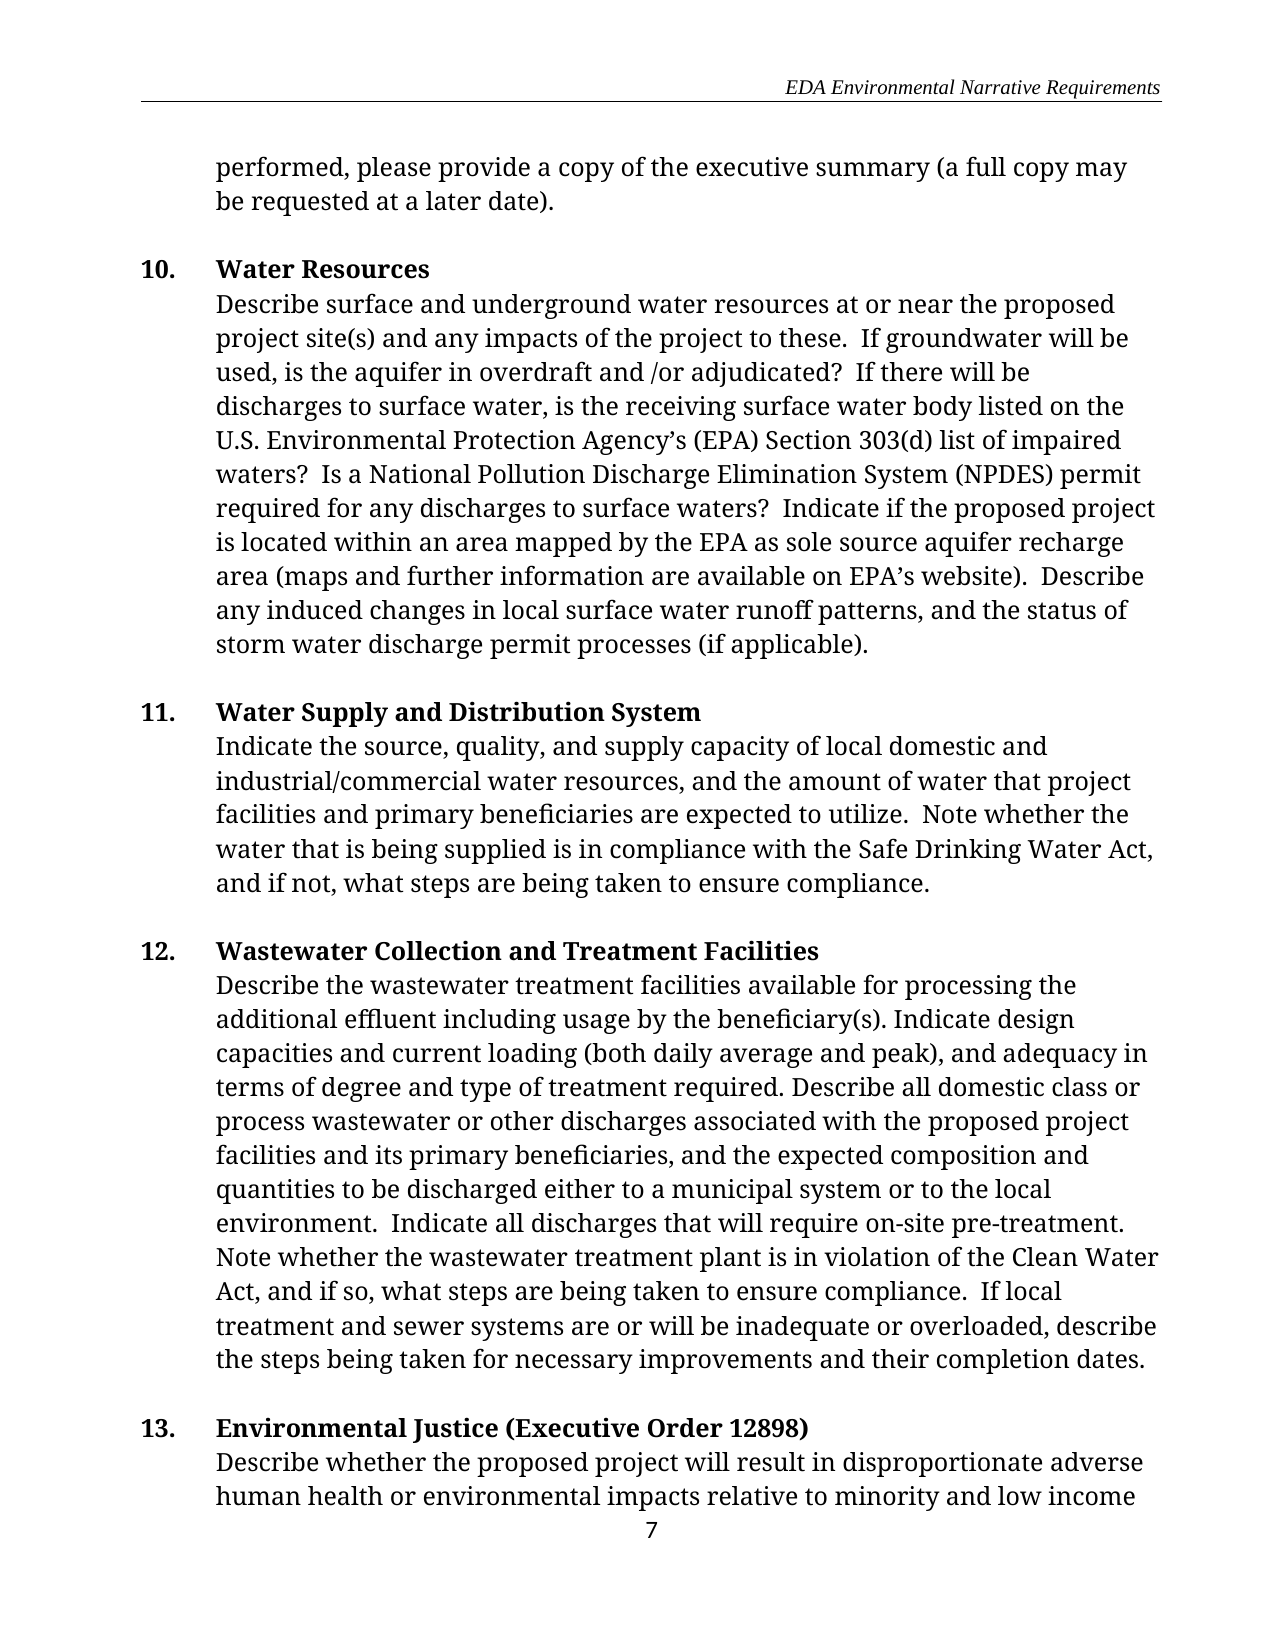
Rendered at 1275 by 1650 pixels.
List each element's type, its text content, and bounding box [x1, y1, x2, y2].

subtitle Water Resources [141, 252, 1162, 286]
subtitle Water Supply and Distribution System [141, 695, 1162, 729]
list Describe the wastewater treatment facilities available for processing the additional effluent including usage by the beneficiary(s). Indicate design capacities and current loading (both daily average and peak), and adequacy in terms of degree and type of treatment required. Describe all domestic class or process wastewater or other discharges associated with the proposed project facilities and its primary beneficiaries, and the expected composition and quantities to be discharged either to a municipal system or to the local environment. Indicate all discharges that will require on-site pre-treatment. Note whether the wastewater treatment plant is in violation of the Clean Water Act, and if so, what steps are being taken to ensure compliance. If local treatment and sewer systems are or will be inadequate or overloaded, describe the steps being taken for necessary improvements and their completion dates. [216, 967, 1162, 1376]
list Indicate the source, quality, and supply capacity of local domestic and industrial/commercial water resources, and the amount of water that project facilities and primary beneficiaries are expected to utilize. Note whether the water that is being supplied is in compliance with the Safe Drinking Water Act, and if not, what steps are being taken to ensure compliance. [216, 729, 1162, 899]
subtitle Wastewater Collection and Treatment Facilities [141, 933, 1162, 967]
subtitle Environmental Justice (Executive Order 12898) [141, 1410, 1162, 1444]
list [216, 150, 1162, 218]
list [216, 1444, 1162, 1512]
list Describe surface and underground water resources at or near the proposed project site(s) and any impacts of the project to these. If groundwater will be used, is the aquifer in overdraft and /or adjudicated? If there will be discharges to surface water, is the receiving surface water body listed on the U.S. Environmental Protection Agency’s (EPA) Section 303(d) list of impaired waters? Is a National Pollution Discharge Elimination System (NPDES) permit required for any discharges to surface waters? Indicate if the proposed project is located within an area mapped by the EPA as sole source aquifer recharge area (maps and further information are available on EPA’s website). Describe any induced changes in local surface water runoff patterns, and the status of storm water discharge permit processes (if applicable). [216, 286, 1162, 661]
